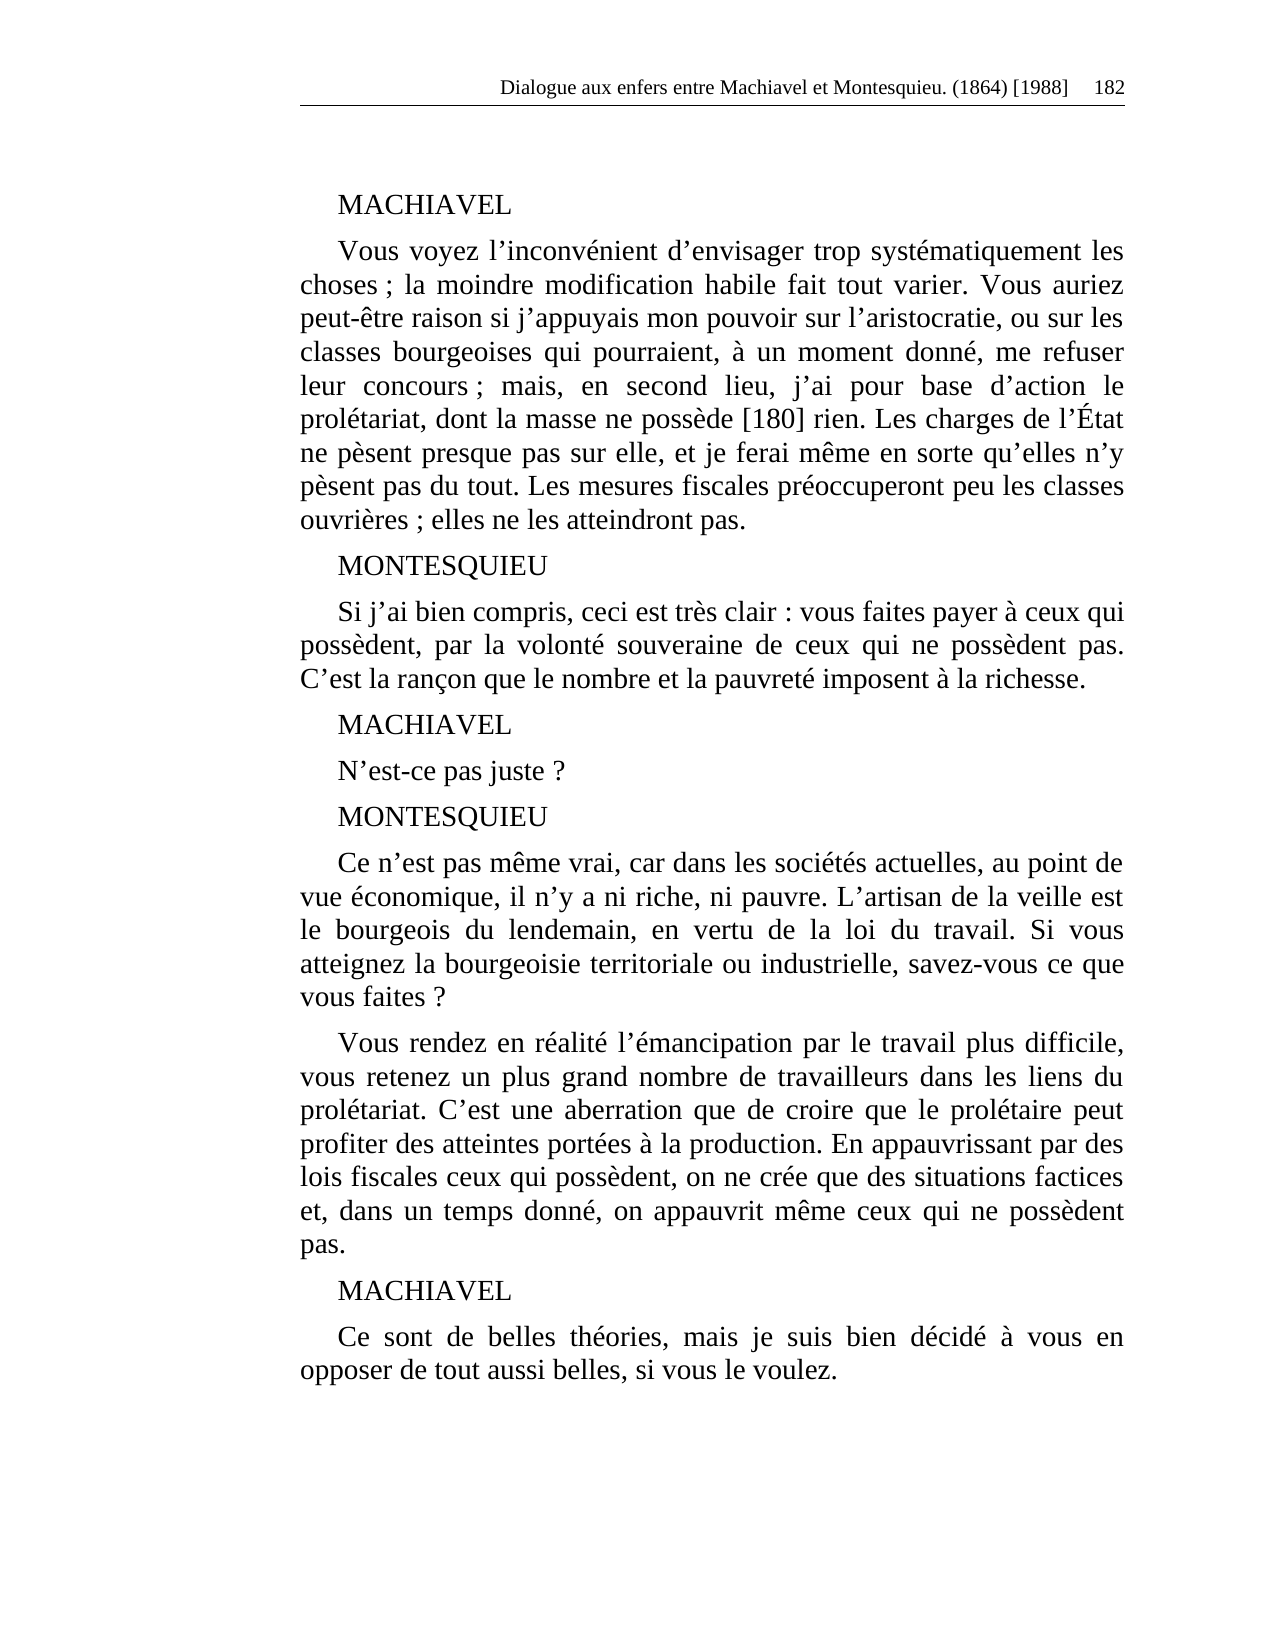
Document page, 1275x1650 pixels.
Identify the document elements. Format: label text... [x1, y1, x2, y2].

text Vous voyez l’inconvénient d’envisager trop systématiquement les choses ; la moindre modification habile fait tout varier. Vous auriez peut-être raison si j’appuyais mon pouvoir sur l’aristocratie, ou sur les classes bourgeoises qui pourraient, à un moment donné, me refuser leur concours ; mais, en second lieu, j’ai pour base d’action le prolétariat, dont la masse ne possède [180] rien. Les charges de l’État ne pèsent presque pas sur elle, et je ferai même en sorte qu’elles n’y pèsent pas du tout. Les mesures fiscales préoccuperont peu les classes ouvrières ; elles ne les atteindront pas. [300, 233, 1125, 535]
text Ce sont de belles théories, mais je suis bien décidé à vous en opposer de tout aussi belles, si vous le voulez. [300, 1319, 1125, 1386]
text N’est-ce pas juste ? [300, 753, 1125, 787]
text MACHIAVEL [300, 707, 1125, 741]
text Vous rendez en réalité l’émancipation par le travail plus difficile, vous retenez un plus grand nombre de travailleurs dans les liens du prolétariat. C’est une aberration que de croire que le prolétaire peut profiter des atteintes portées à la production. En appauvrissant par des lois fiscales ceux qui possèdent, on ne crée que des situations factices et, dans un temps donné, on appauvrit même ceux qui ne possèdent pas. [300, 1025, 1125, 1260]
text MONTESQUIEU [300, 799, 1125, 833]
text MACHIAVEL [300, 187, 1125, 221]
text Si j’ai bien compris, ceci est très clair : vous faites payer à ceux qui possèdent, par la volonté souveraine de ceux qui ne possèdent pas. C’est la rançon que le nombre et la pauvreté imposent à la richesse. [300, 594, 1125, 694]
text MONTESQUIEU [300, 548, 1125, 581]
text Ce n’est pas même vrai, car dans les sociétés actuelles, au point de vue économique, il n’y a ni riche, ni pauvre. L’artisan de la veille est le bourgeois du lendemain, en vertu de la loi du travail. Si vous atteignez la bourgeoisie territoriale ou industrielle, savez-vous ce que vous faites ? [300, 845, 1125, 1013]
text MACHIAVEL [300, 1273, 1125, 1306]
